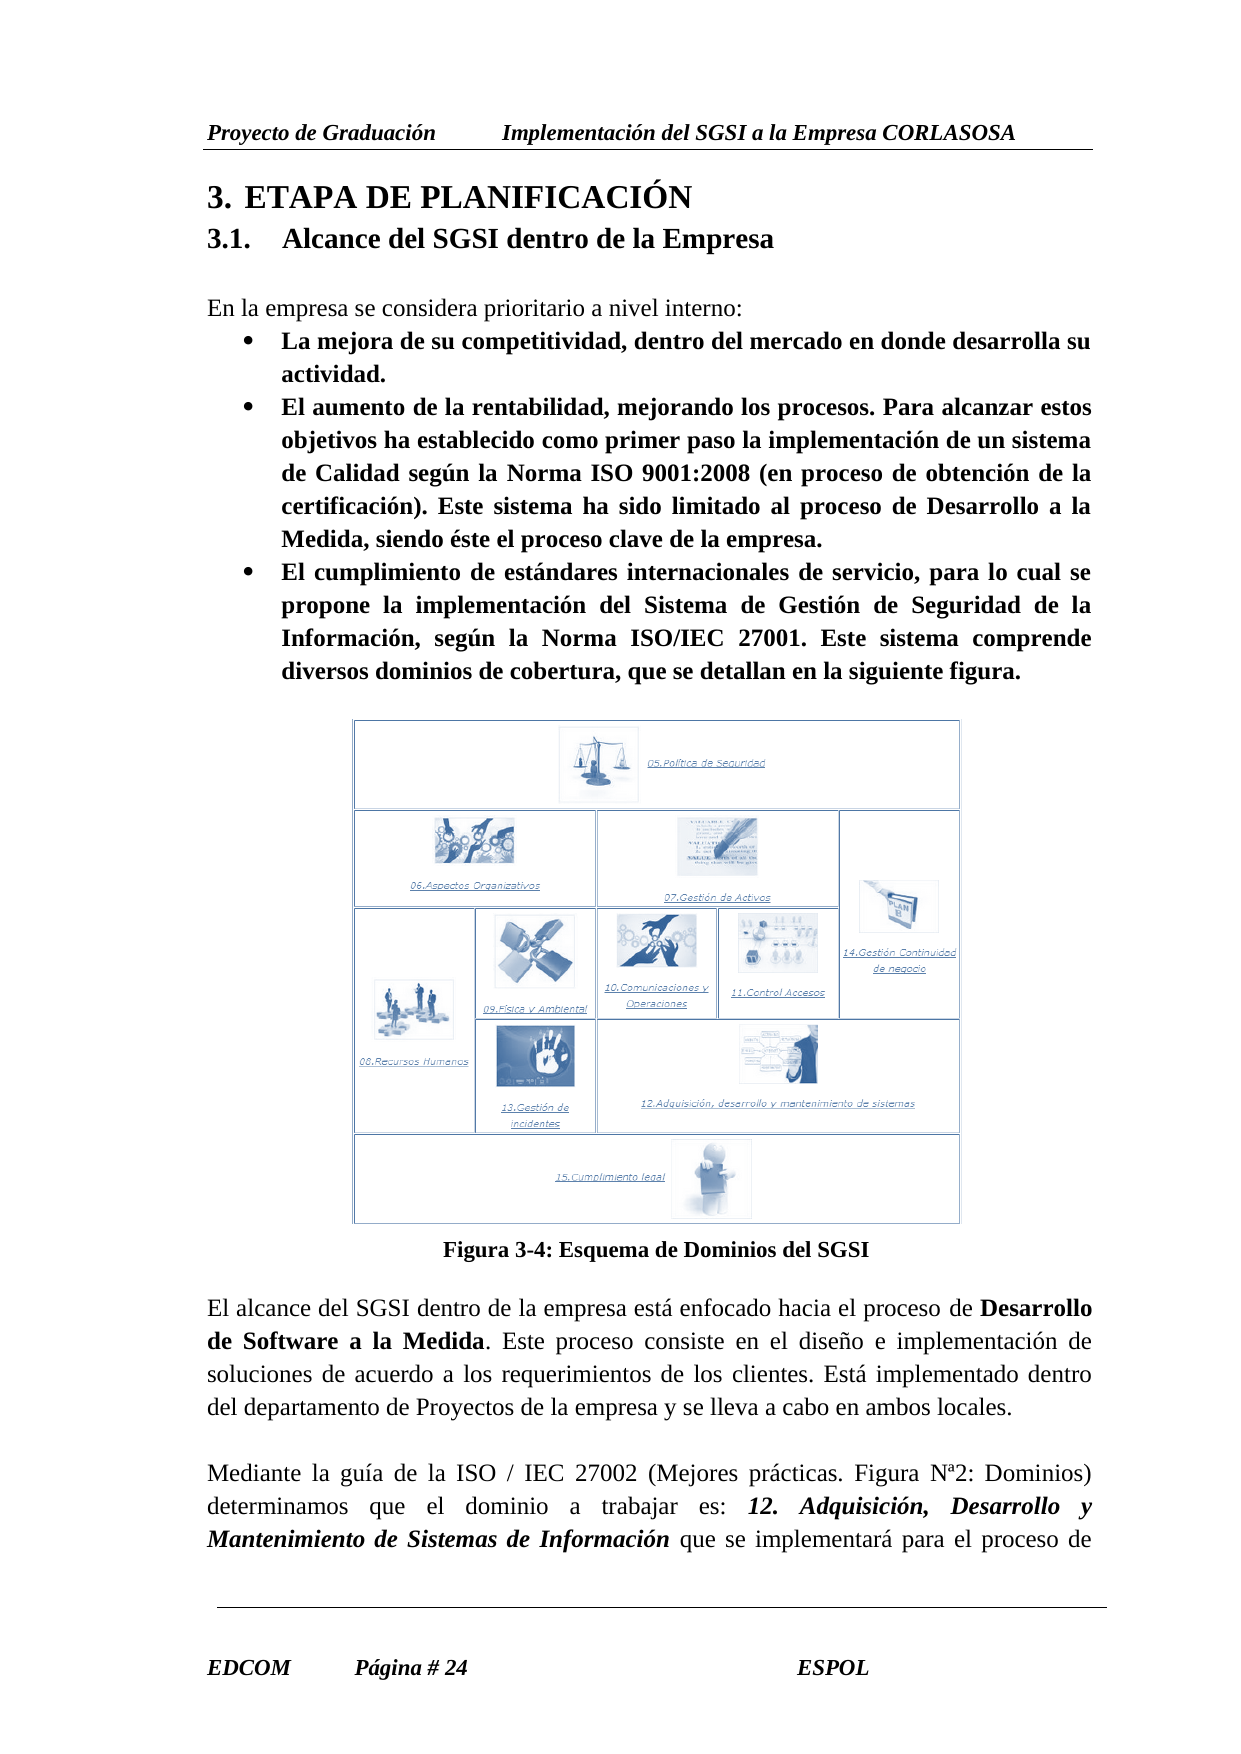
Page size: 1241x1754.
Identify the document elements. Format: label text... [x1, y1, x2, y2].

subtitle ETAPA DE PLANIFICACIÓN [207, 177, 1092, 216]
text El alcance del SGSI dentro de la empresa está enfocado hacia el proceso de Desarrollo de Software a la Medida. Este proceso consiste en el diseño e implementación de soluciones de acuerdo a los requerimientos de los clientes. Está implementado dentro del departamento de Proyectos de la empresa y se lleva a cabo en ambos locales. [207, 1293, 1092, 1421]
list La mejora de su competitividad, dentro del mercado en donde desarrolla su actividad. [244, 326, 1092, 388]
text En la empresa se considera prioritario a nivel interno: [207, 293, 1092, 322]
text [207, 1458, 1092, 1553]
subtitle Alcance del SGSI dentro de la Empresa [207, 221, 1092, 255]
list El cumplimiento de estándares internacionales de servicio, para lo cual se propone la implementación del Sistema de Gestión de Seguridad de la Información, según la Norma ISO/IEC 27001. Este sistema comprende diversos dominios de cobertura, que se detallan en la siguiente figura. [244, 557, 1092, 685]
list El aumento de la rentabilidad, mejorando los procesos. Para alcanzar estos objetivos ha establecido como primer paso la implementación de un sistema de Calidad según la Norma ISO 9001:2008 (en proceso de obtención de la certificación). Este sistema ha sido limitado al proceso de Desarrollo a la Medida, siendo éste el proceso clave de la empresa. [244, 392, 1092, 553]
